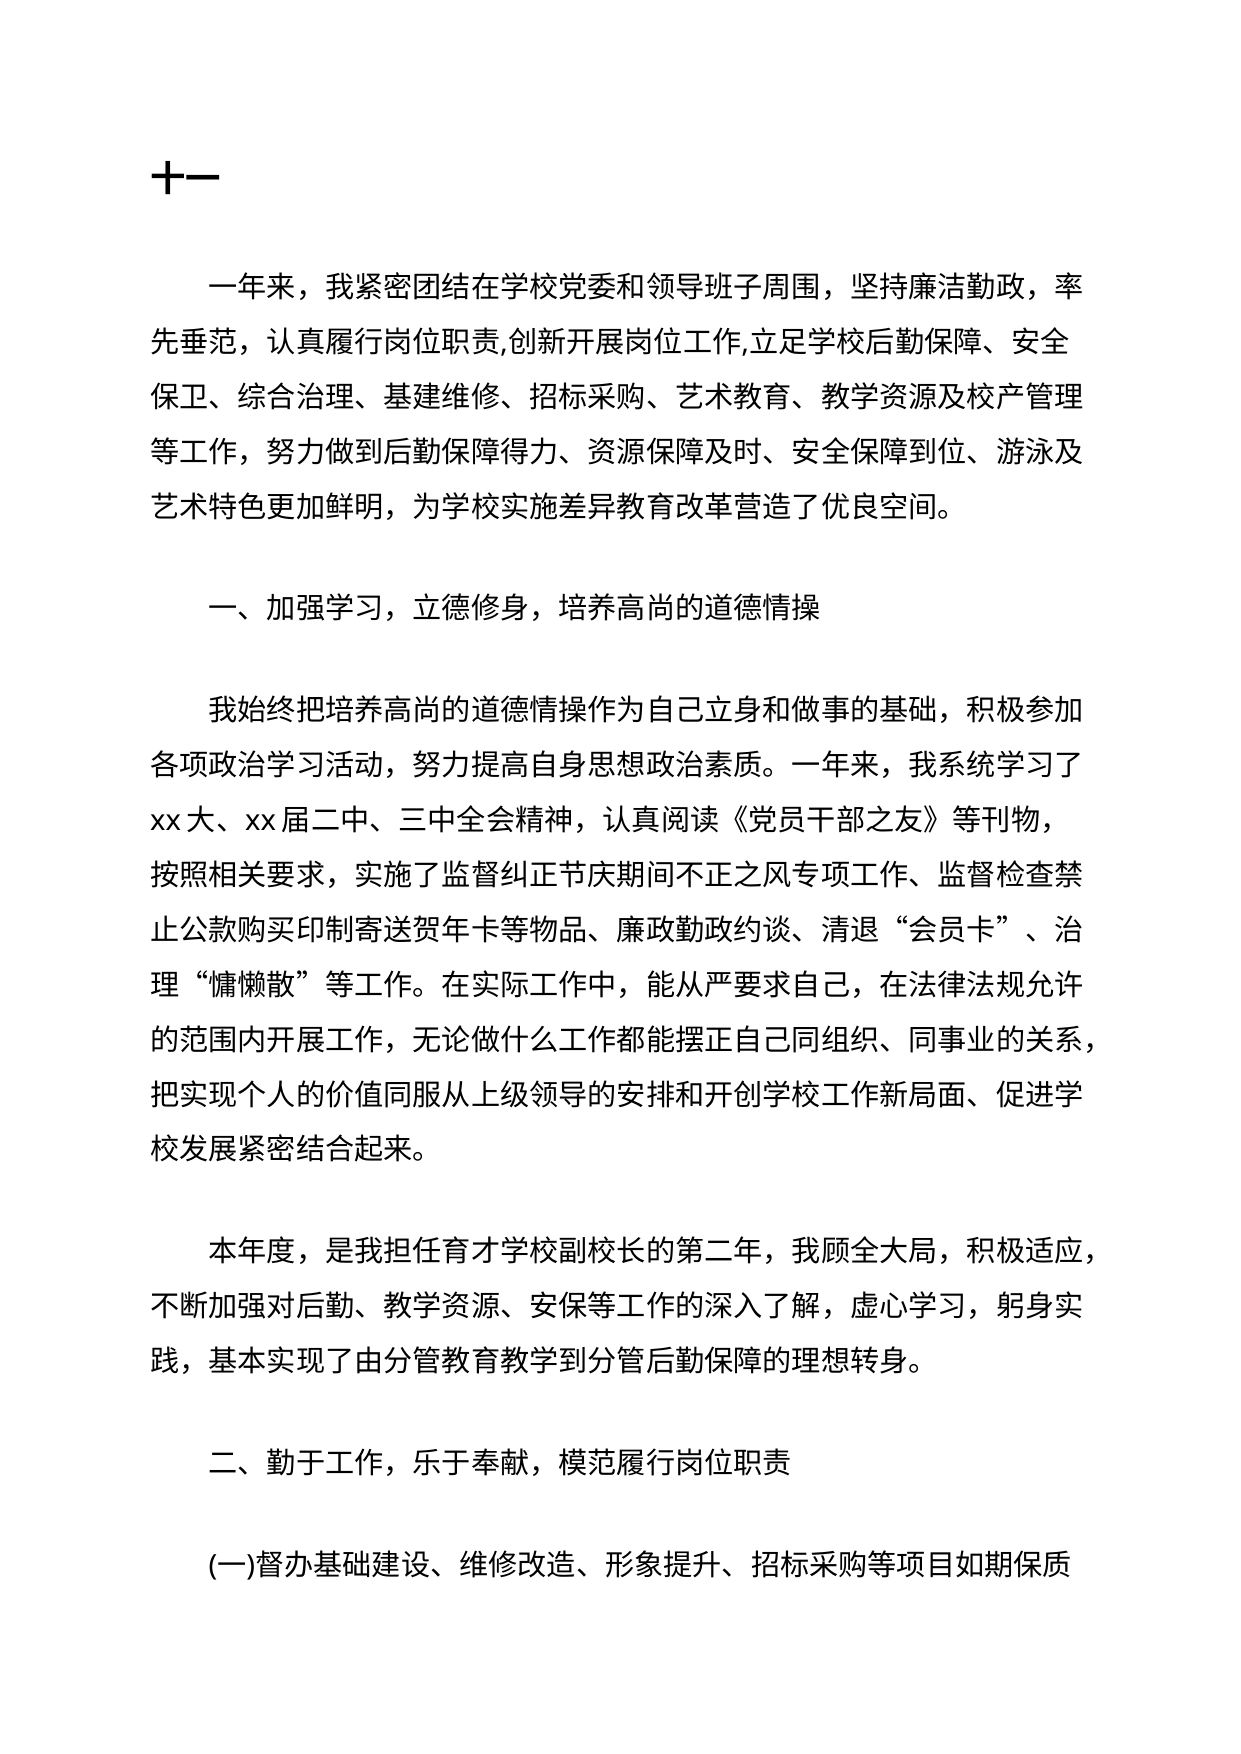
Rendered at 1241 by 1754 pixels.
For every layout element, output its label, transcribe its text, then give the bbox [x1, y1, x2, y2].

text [150, 1541, 1090, 1583]
text 一年来，我紧密团结在学校党委和领导班子周围，坚持廉洁勤政，率先垂范，认真履行岗位职责,创新开展岗位工作,立足学校后勤保障、安全保卫、综合治理、基建维修、招标采购、艺术教育、教学资源及校产管理等工作，努力做到后勤保障得力、资源保障及时、安全保障到位、游泳及艺术特色更加鲜明，为学校实施差异教育改革营造了优良空间。 [150, 263, 1090, 525]
text 我始终把培养高尚的道德情操作为自己立身和做事的基础，积极参加各项政治学习活动，努力提高自身思想政治素质。一年来，我系统学习了xx大、xx届二中、三中全会精神，认真阅读《党员干部之友》等刊物，按照相关要求，实施了监督纠正节庆期间不正之风专项工作、监督检查禁止公款购买印制寄送贺年卡等物品、廉政勤政约谈、清退“会员卡”、治理“慵懒散”等工作。在实际工作中，能从严要求自己，在法律法规允许的范围内开展工作，无论做什么工作都能摆正自己同组织、同事业的关系，把实现个人的价值同服从上级领导的安排和开创学校工作新局面、促进学校发展紧密结合起来。 [150, 687, 1090, 1168]
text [150, 150, 1090, 201]
text 本年度，是我担任育才学校副校长的第二年，我顾全大局，积极适应，不断加强对后勤、教学资源、安保等工作的深入了解，虚心学习，躬身实践，基本实现了由分管教育教学到分管后勤保障的理想转身。 [150, 1228, 1090, 1380]
text 二、勤于工作，乐于奉献，模范履行岗位职责 [150, 1439, 1090, 1482]
text 一、加强学习，立德修身，培养高尚的道德情操 [150, 585, 1090, 627]
